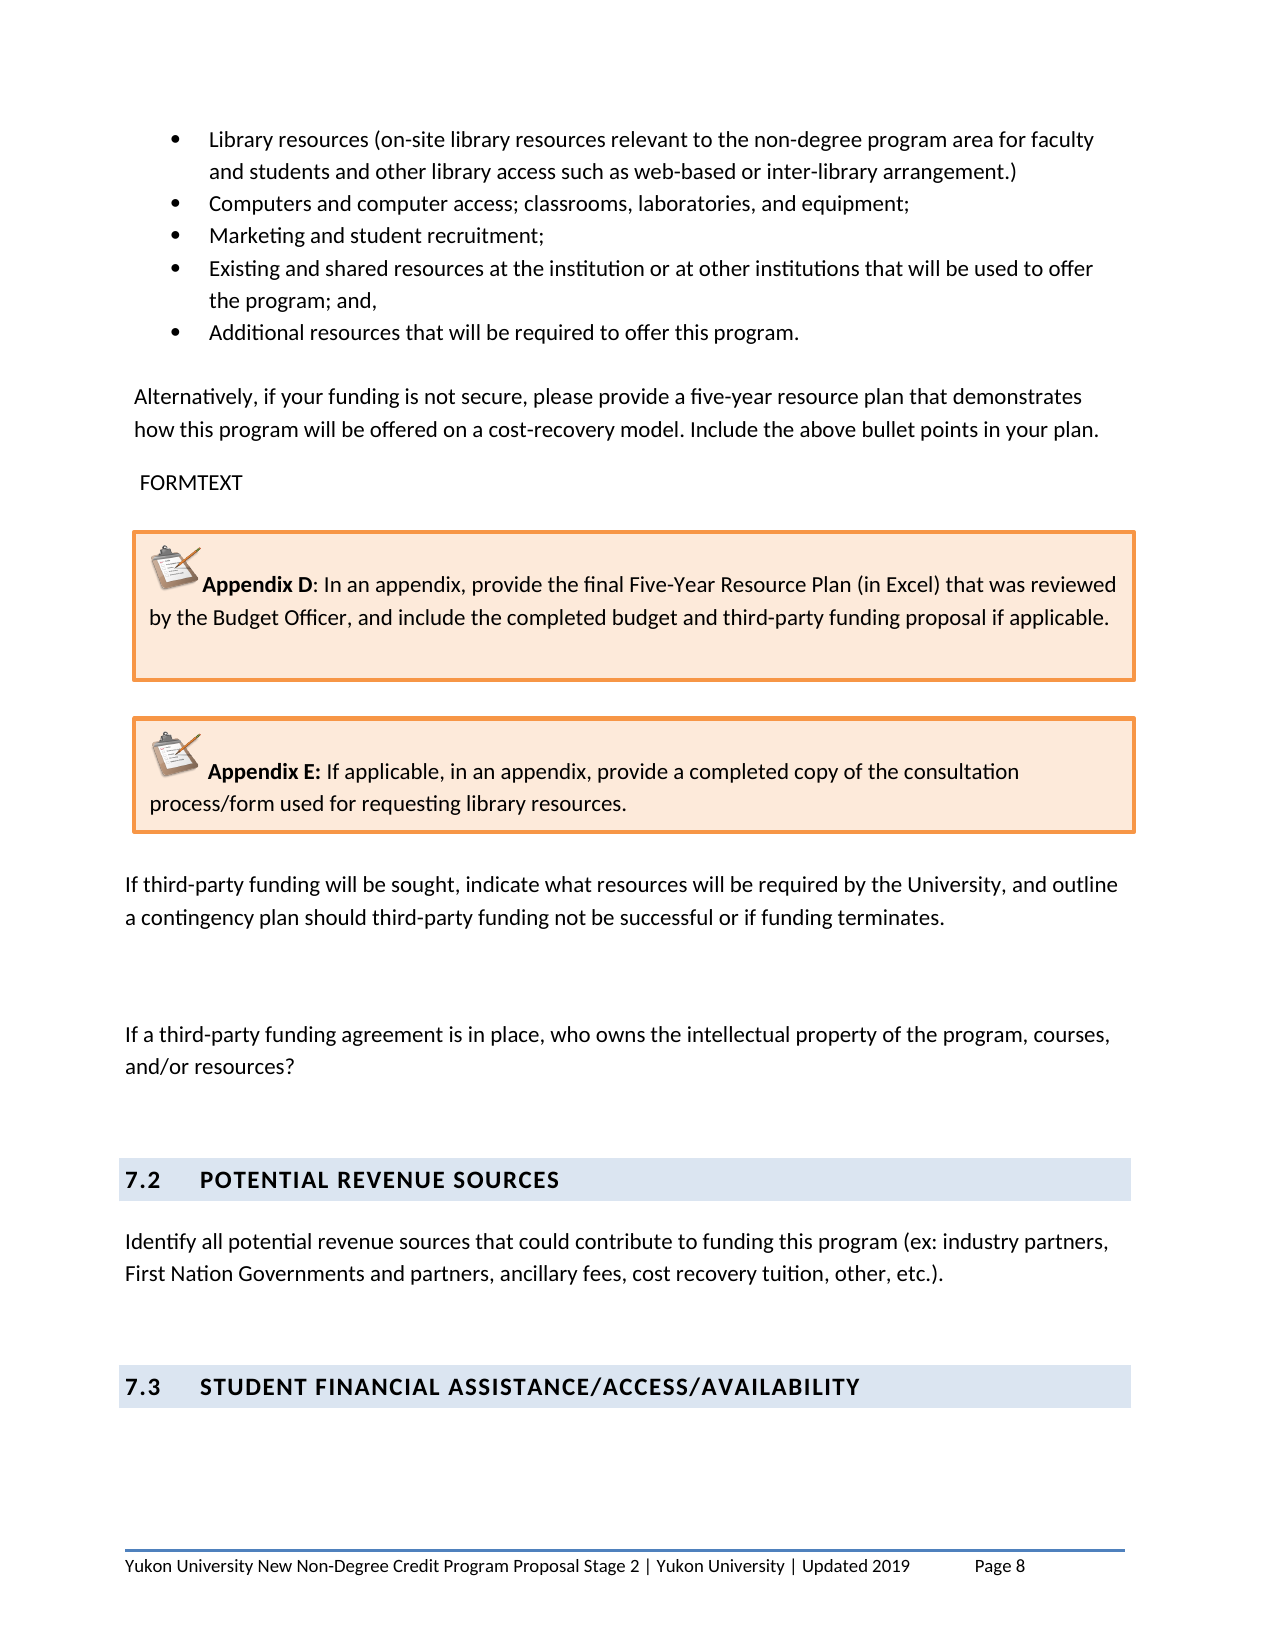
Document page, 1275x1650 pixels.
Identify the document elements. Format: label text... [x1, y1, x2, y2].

list Marketing and student recruitment; [171, 222, 1125, 249]
list Computers and computer access; classrooms, laboratories, and equipment; [171, 189, 1125, 217]
text If third-party funding will be sought, indicate what resources will be required by the University, and outline a contingency plan should third-party funding not be successful or if funding terminates. [125, 871, 1125, 931]
picture [149, 726, 203, 780]
picture [148, 539, 203, 593]
list Additional resources that will be required to offer this program. [171, 318, 1125, 346]
list Library resources (on-site library resources relevant to the non-degree program area for faculty and students and other library access such as web-based or inter-library arrangement.) [171, 125, 1125, 185]
subtitle POTENTIAL REVENUE SOURCES [125, 1165, 1125, 1195]
list Existing and shared resources at the institution or at other institutions that will be used to offer the program; and, [171, 254, 1125, 314]
text Alternatively, if your funding is not secure, please provide a five-year resource plan that demonstrates how this program will be offered on a cost-recovery model. Include the above bullet points in your plan. [134, 382, 1125, 443]
text If a third-party funding agreement is in place, who owns the intellectual property of the program, courses, and/or resources? [125, 1020, 1125, 1080]
text Identify all potential revenue sources that could contribute to funding this program (ex: industry partners, First Nation Governments and partners, ancillary fees, cost recovery tuition, other, etc.). [125, 1227, 1125, 1287]
subtitle Student financial assistance/access/availability [125, 1371, 1125, 1402]
